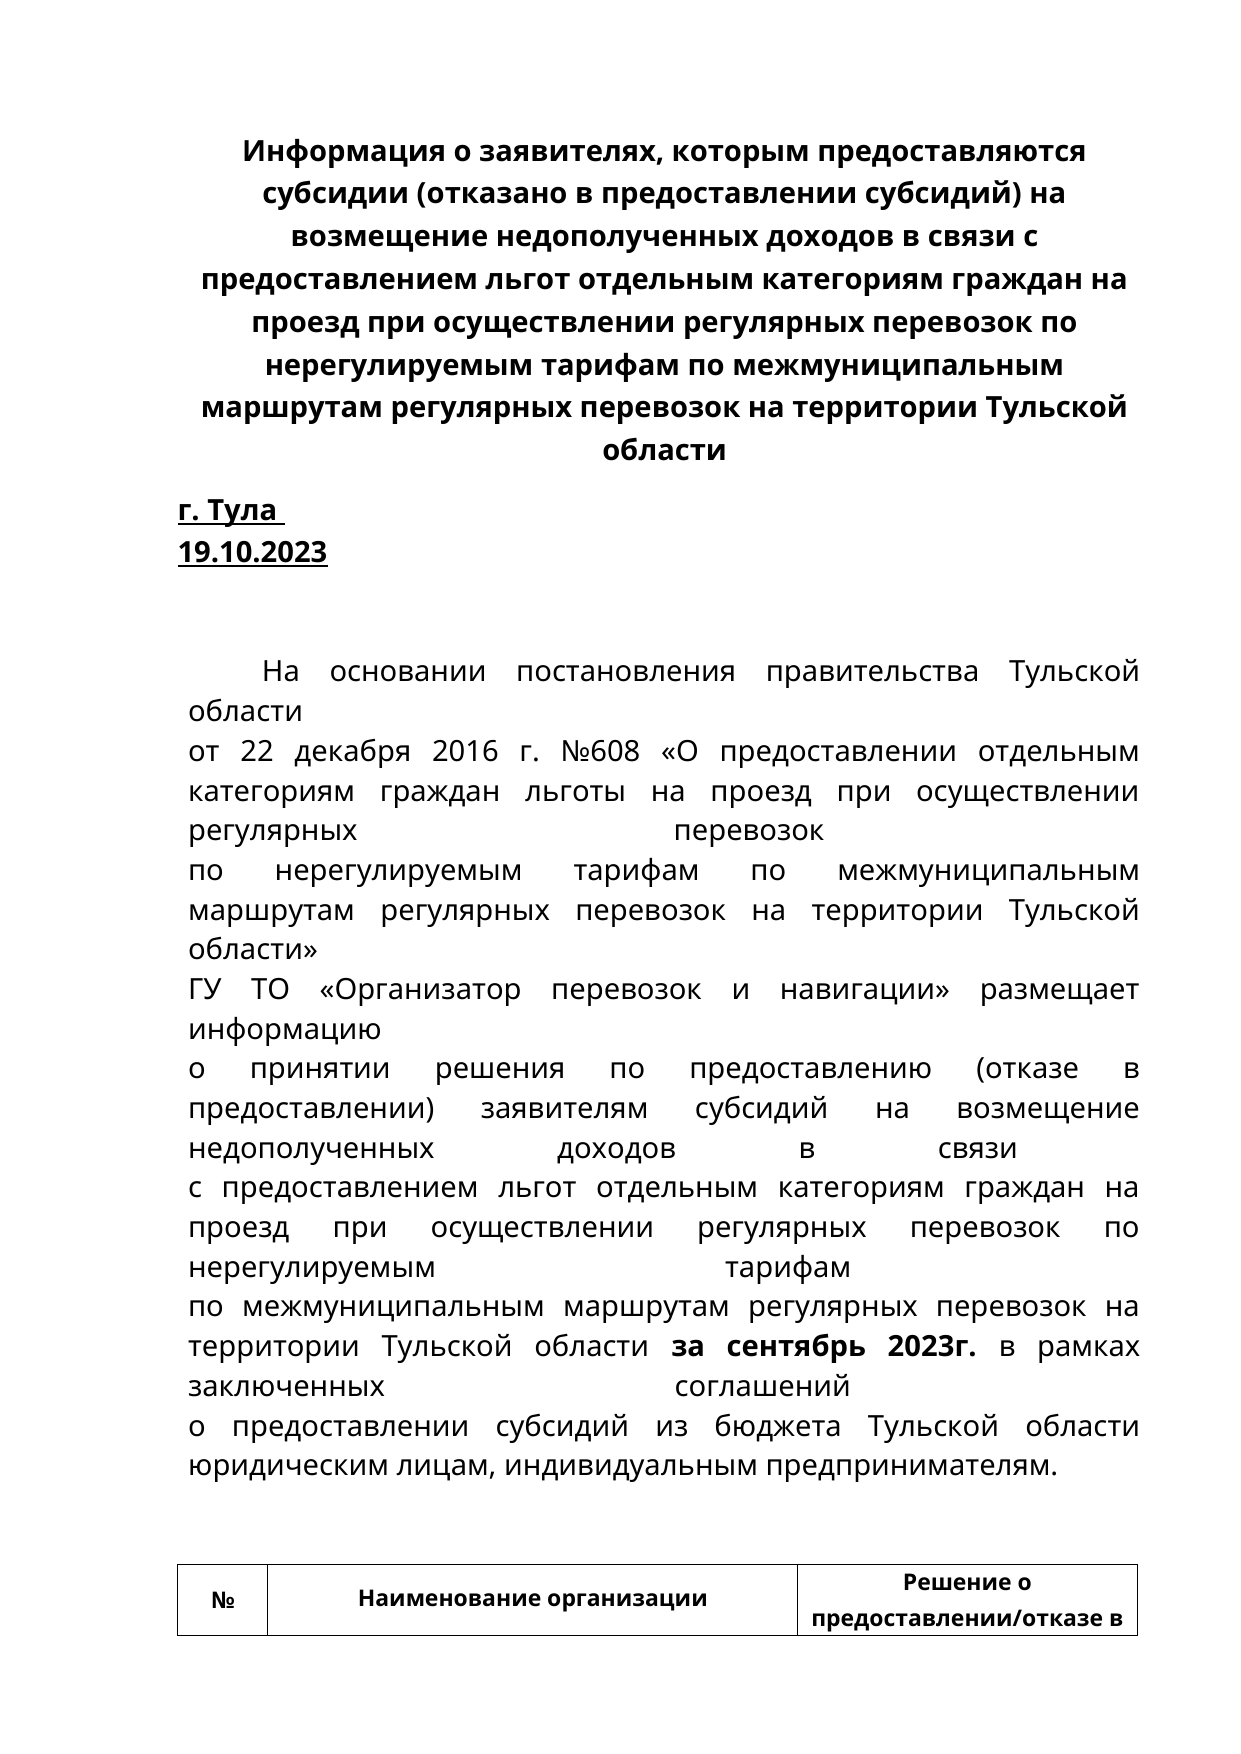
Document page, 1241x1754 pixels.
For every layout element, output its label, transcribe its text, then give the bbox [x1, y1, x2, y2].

text Информация о заявителях, которым предоставляются субсидии (отказано в предоставлении субсидий) на возмещение недополученных доходов в связи с предоставлением льгот отдельным категориям граждан на проезд при осуществлении регулярных перевозок по нерегулируемым тарифам по межмуниципальным маршрутам регулярных перевозок на территории Тульской области [177, 130, 1152, 469]
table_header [798, 1565, 1137, 1635]
text г. Тула 19.10.2023 [177, 489, 1152, 571]
text На основании постановления правительства Тульской области от 22 декабря 2016 г. №608 «О предоставлении отдельным категориям граждан льготы на проезд при осуществлении регулярных перевозок по нерегулируемым тарифам по межмуниципальным маршрутам регулярных перевозок на территории Тульской области» ГУ ТО «Организатор перевозок и навигации» размещает информацию о принятии решения по предоставлению (отказе в предоставлении) заявителям субсидий на возмещение недополученных доходов в связи с предоставлением льгот отдельным категориям граждан на проезд при осуществлении регулярных перевозок по нерегулируемым тарифам по межмуниципальным маршрутам регулярных перевозок на территории Тульской области за сентябрь 2023г. в рамках заключенных соглашений о предоставлении субсидий из бюджета Тульской области юридическим лицам, индивидуальным предпринимателям. [188, 651, 1140, 1484]
table_header № п/п [178, 1565, 267, 1635]
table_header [268, 1565, 797, 1635]
